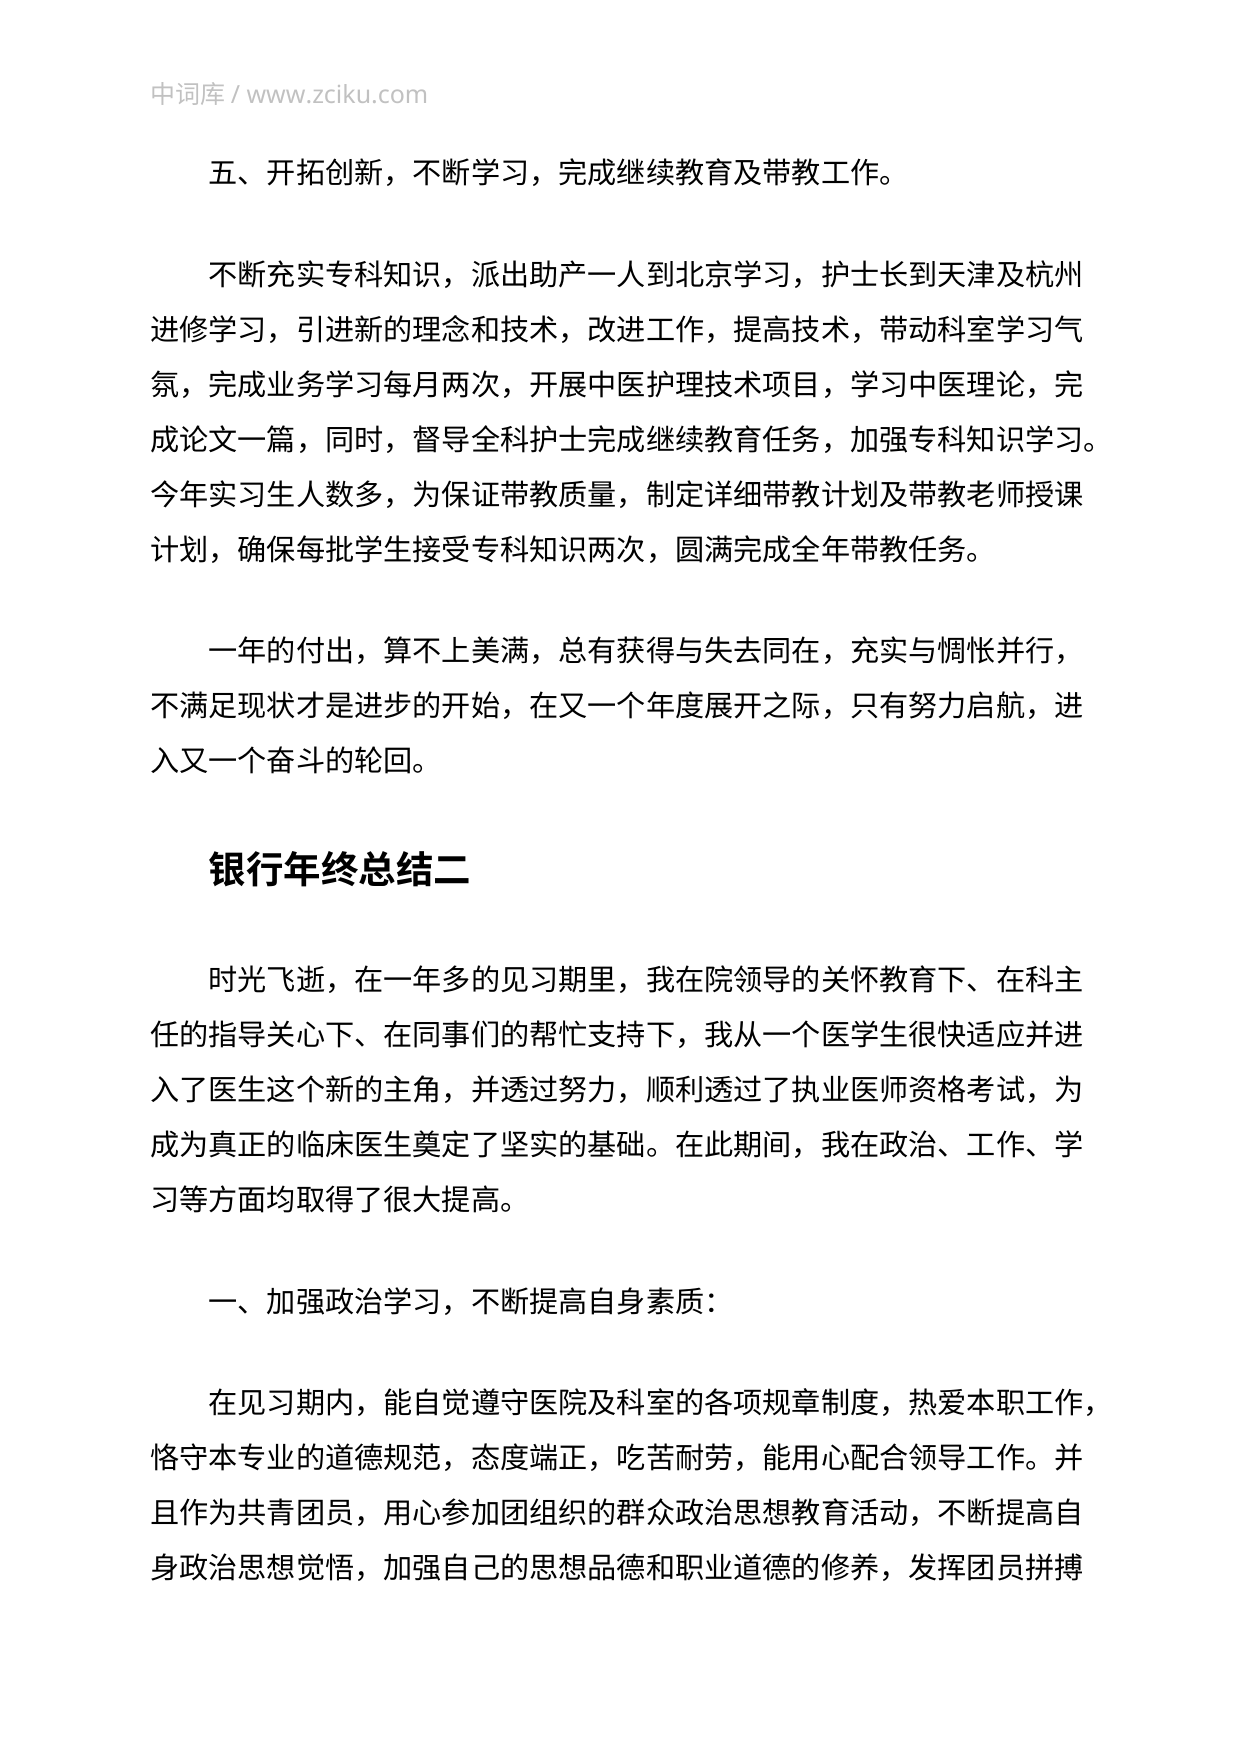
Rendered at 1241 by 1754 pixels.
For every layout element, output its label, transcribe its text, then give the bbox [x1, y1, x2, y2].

text 一年的付出，算不上美满，总有获得与失去同在，充实与惆怅并行，不满足现状才是进步的开始，在又一个年度展开之际，只有努力启航，进入又一个奋斗的轮回。 [150, 628, 1090, 780]
text 一、加强政治学习，不断提高自身素质： [150, 1278, 1090, 1321]
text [150, 1380, 1090, 1587]
text 银行年终总结二 [150, 839, 1090, 894]
text 五、开拓创新，不断学习，完成继续教育及带教工作。 [150, 150, 1090, 192]
text 不断充实专科知识，派出助产一人到北京学习，护士长到天津及杭州进修学习，引进新的理念和技术，改进工作，提高技术，带动科室学习气氛，完成业务学习每月两次，开展中医护理技术项目，学习中医理论，完成论文一篇，同时，督导全科护士完成继续教育任务，加强专科知识学习。今年实习生人数多，为保证带教质量，制定详细带教计划及带教老师授课计划，确保每批学生接受专科知识两次，圆满完成全年带教任务。 [150, 252, 1090, 568]
text 时光飞逝，在一年多的见习期里，我在院领导的关怀教育下、在科主任的指导关心下、在同事们的帮忙支持下，我从一个医学生很快适应并进入了医生这个新的主角，并透过努力，顺利透过了执业医师资格考试，为成为真正的临床医生奠定了坚实的基础。在此期间，我在政治、工作、学习等方面均取得了很大提高。 [150, 957, 1090, 1219]
